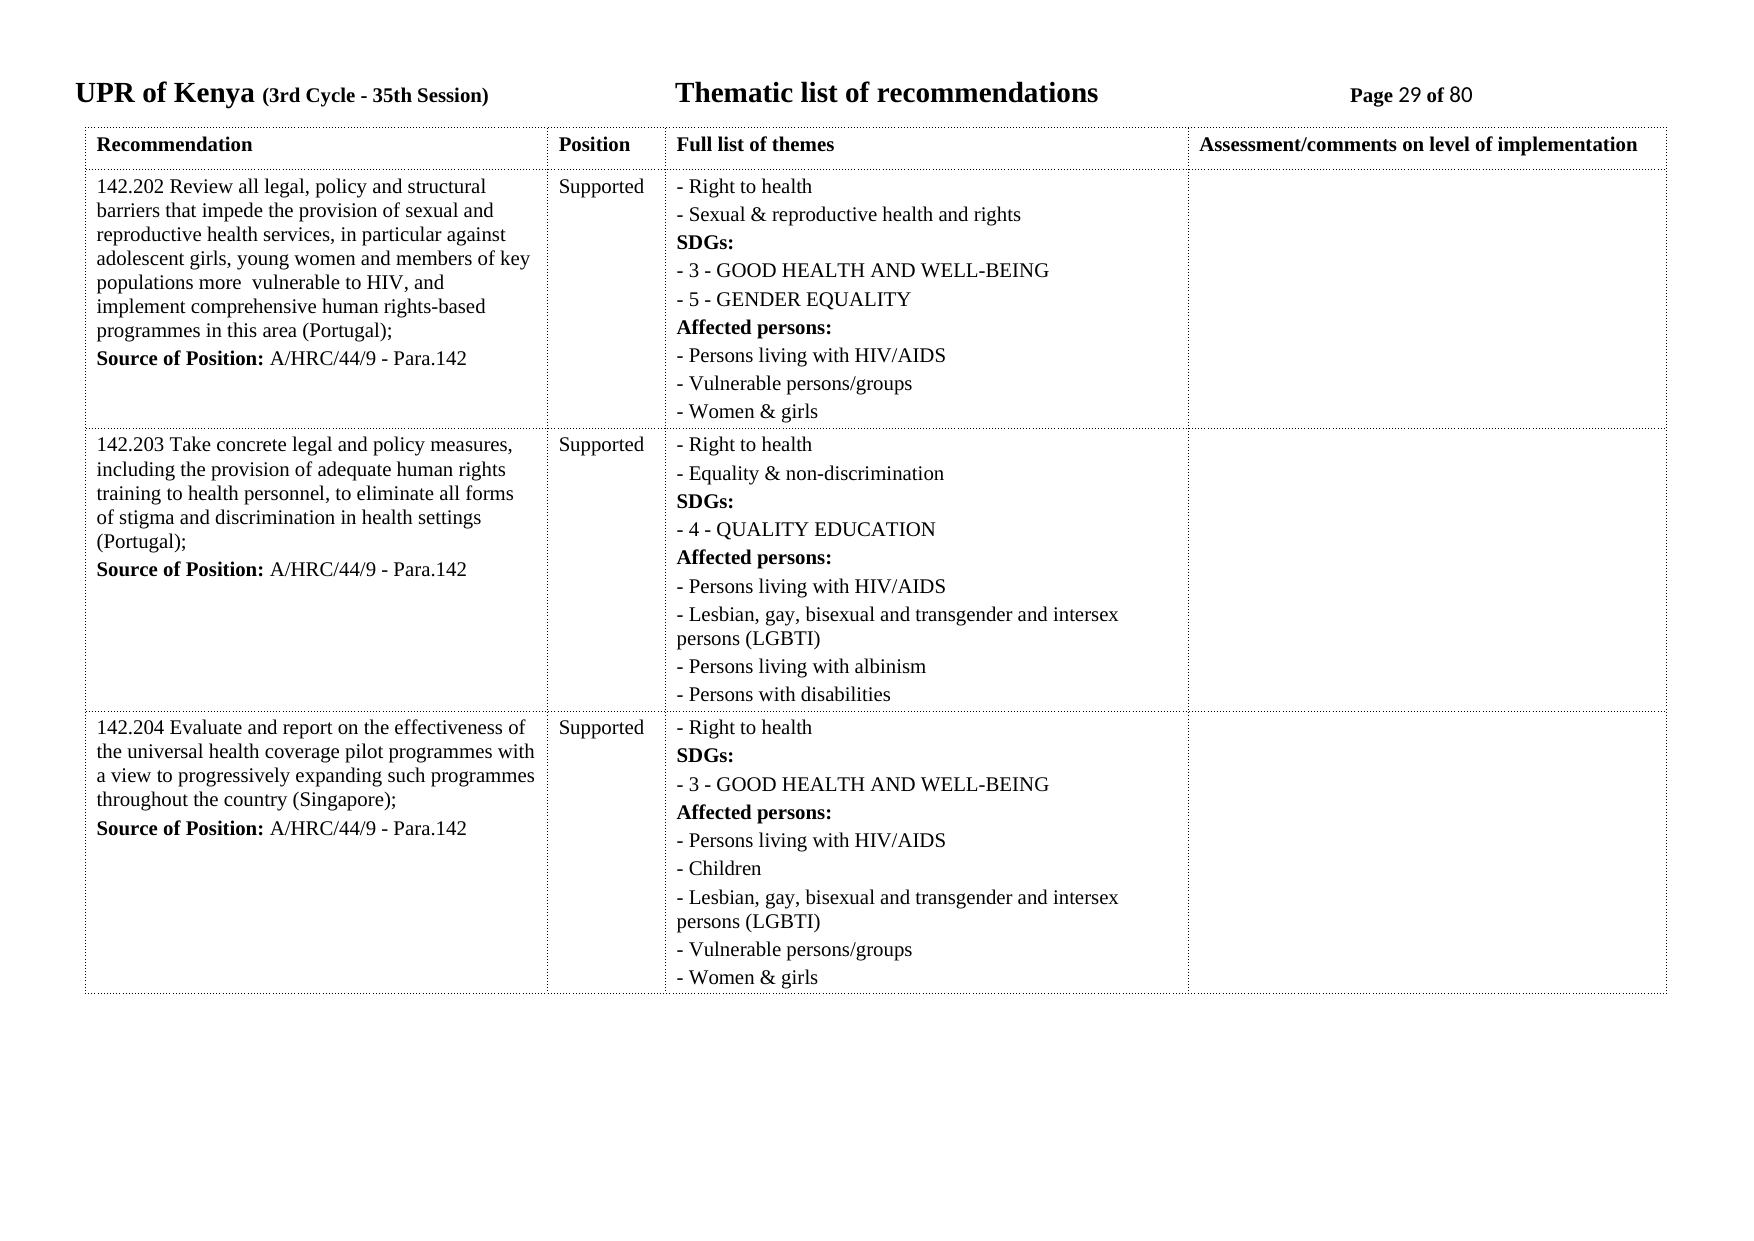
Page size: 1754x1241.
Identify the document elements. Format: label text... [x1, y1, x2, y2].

table_header Recommendation [85, 127, 547, 169]
table_cell - Right to health - Sexual & reproductive health and rights SDGs: - 3 - GOOD HEALTH AND WELL-BEING - 5 - GENDER EQUALITY Affected persons: - Persons living with HIV/AIDS - Vulnerable persons/groups - Women & girls [665, 169, 1188, 428]
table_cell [665, 711, 1188, 993]
table_cell - Right to health - Equality & non-discrimination SDGs: - 4 - QUALITY EDUCATION Affected persons: - Persons living with HIV/AIDS - Lesbian, gay, bisexual and transgender and intersex persons (LGBTI) - Persons living with albinism - Persons with disabilities [665, 428, 1188, 711]
table_header Full list of themes [665, 127, 1188, 169]
table_header Position [547, 127, 665, 169]
table_cell [1188, 711, 1666, 993]
table_cell Supported [547, 711, 665, 993]
table_cell Supported [547, 428, 665, 711]
table_cell [1188, 428, 1666, 711]
table_cell 142.204 Evaluate and report on the effectiveness of the universal health coverage pilot programmes with a view to progressively expanding such programmes throughout the country (Singapore); Source of Position: A/HRC/44/9 - Para.142 [85, 711, 547, 993]
table_cell 142.203 Take concrete legal and policy measures, including the provision of adequate human rights training to health personnel, to eliminate all forms of stigma and discrimination in health settings (Portugal); Source of Position: A/HRC/44/9 - Para.142 [85, 428, 547, 711]
table_cell [1188, 169, 1666, 428]
table_header Assessment/comments on level of implementation [1188, 127, 1666, 169]
table_cell 142.202 Review all legal, policy and structural barriers that impede the provision of sexual and reproductive health services, in particular against adolescent girls, young women and members of key populations more vulnerable to HIV, and implement comprehensive human rights-based programmes in this area (Portugal); Source of Position: A/HRC/44/9 - Para.142 [85, 169, 547, 428]
table_cell Supported [547, 169, 665, 428]
